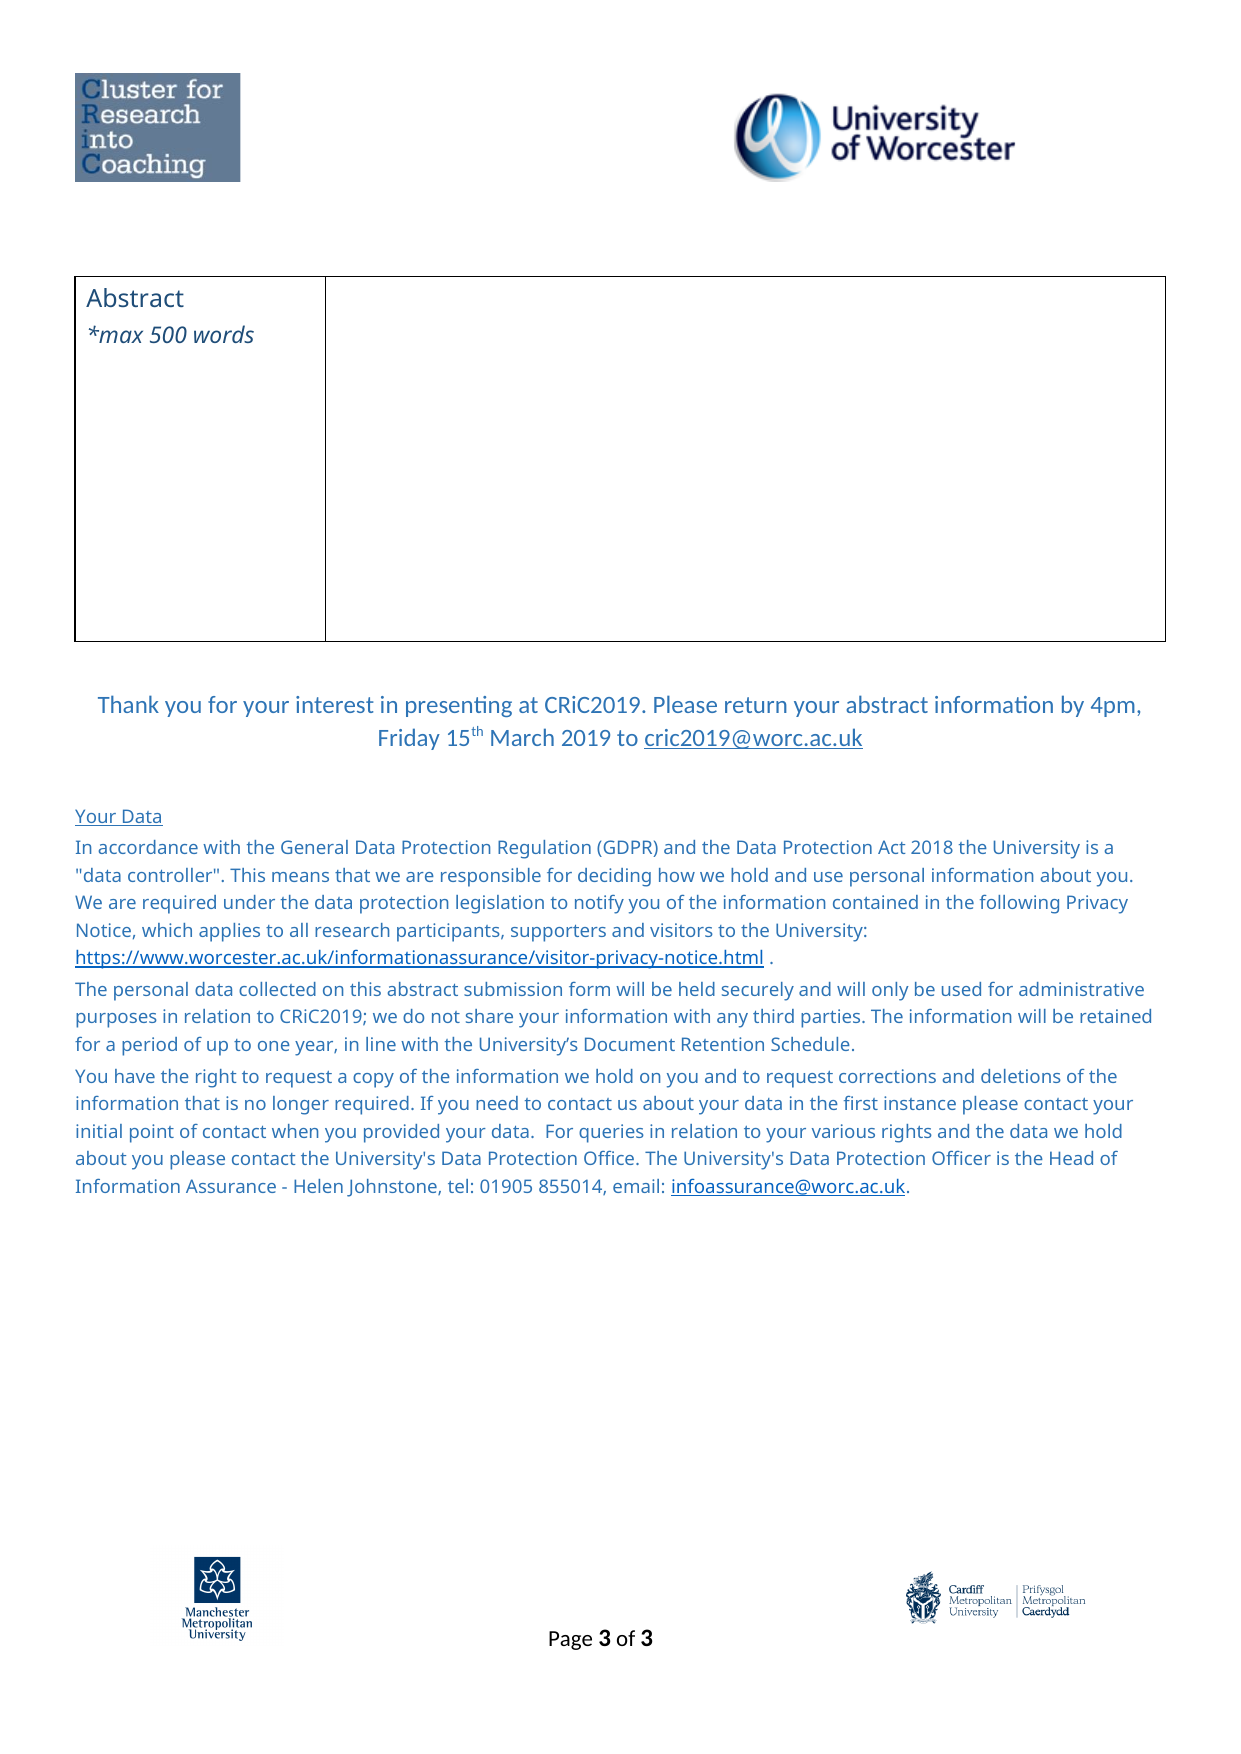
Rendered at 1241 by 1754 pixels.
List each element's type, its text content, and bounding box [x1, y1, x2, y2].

picture [899, 1550, 1091, 1646]
subtitle The personal data collected on this abstract submission form will be held securely and will only be used for administrative purposes in relation to CRiC2019; we do not share your information with any third parties. The information will be retained for a period of up to one year, in line with the University’s Document Retention Schedule. [75, 976, 1165, 1057]
picture [733, 91, 1016, 182]
table_header Abstract *max 500 words [76, 277, 325, 641]
text Thank you for your interest in presenting at CRiC2019. Please return your abstract information by 4pm, Friday 15th March 2019 to cric2019@worc.ac.uk [75, 689, 1165, 752]
picture [150, 1545, 285, 1646]
subtitle You have the right to request a copy of the information we hold on you and to request corrections and deletions of the information that is no longer required. If you need to contact us about your data in the first instance please contact your initial point of contact when you provided your data. For queries in relation to your various rights and the data we hold about you please contact the University's Data Protection Office. The University's Data Protection Officer is the Head of Information Assurance - Helen Johnstone, tel: 01905 855014, email: infoassurance@worc.ac.uk. [75, 1063, 1165, 1198]
table_header [326, 277, 1165, 641]
picture [75, 73, 241, 182]
subtitle In accordance with the General Data Protection Regulation (GDPR) and the Data Protection Act 2018 the University is a "data controller". This means that we are responsible for deciding how we hold and use personal information about you. We are required under the data protection legislation to notify you of the information contained in the following Privacy Notice, which applies to all research participants, supporters and visitors to the University: https://www.worcester.ac.uk/informationassurance/visitor-privacy-notice.html . [75, 834, 1165, 970]
subtitle Your Data [75, 803, 1165, 828]
